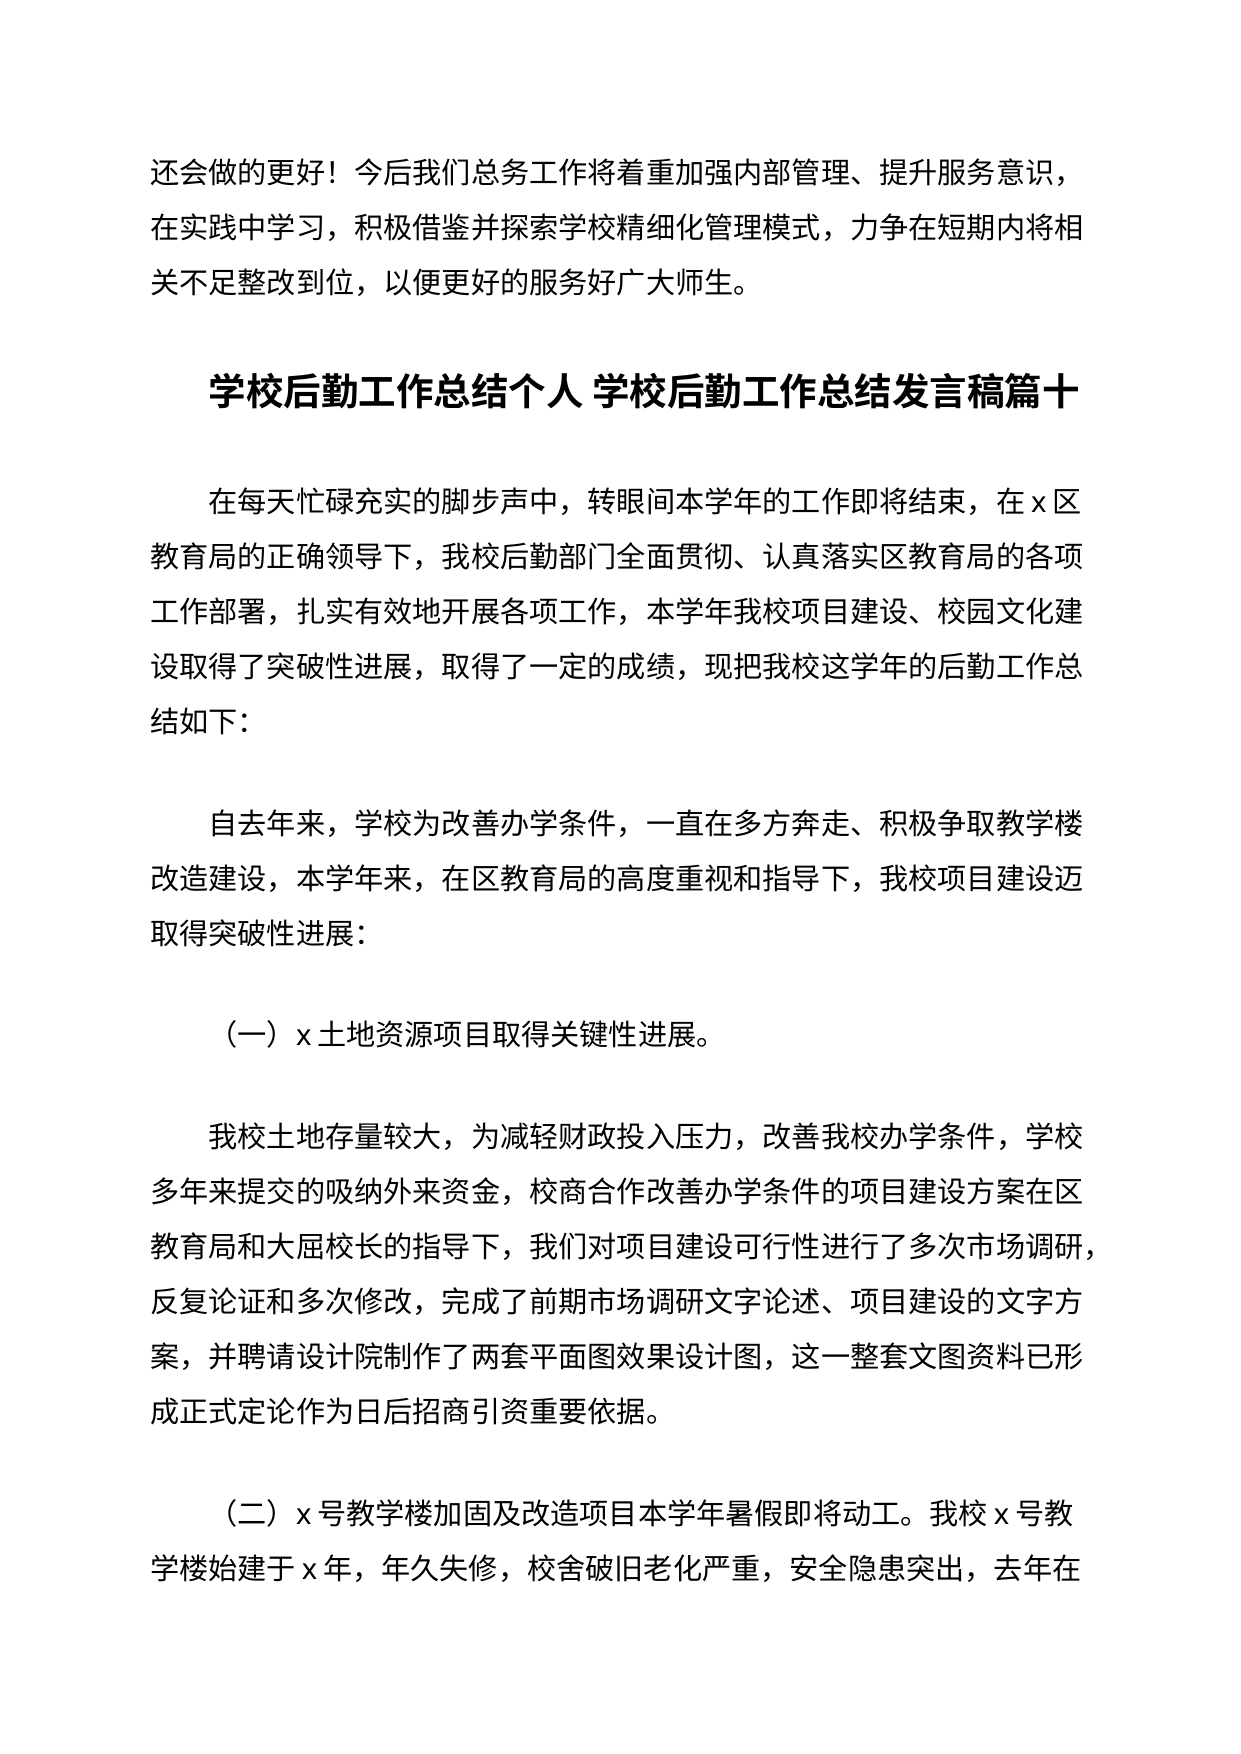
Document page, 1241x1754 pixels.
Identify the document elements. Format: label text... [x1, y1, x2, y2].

text （一）x土地资源项目取得关键性进展。 [150, 1012, 1090, 1054]
text 学校后勤工作总结个人 学校后勤工作总结发言稿篇十 [150, 362, 1090, 416]
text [150, 150, 1090, 302]
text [150, 1490, 1090, 1588]
text 自去年来，学校为改善办学条件，一直在多方奔走、积极争取教学楼改造建设，本学年来，在区教育局的高度重视和指导下，我校项目建设迈取得突破性进展： [150, 800, 1090, 952]
text 我校土地存量较大，为减轻财政投入压力，改善我校办学条件，学校多年来提交的吸纳外来资金，校商合作改善办学条件的项目建设方案在区教育局和大屈校长的指导下，我们对项目建设可行性进行了多次市场调研，反复论证和多次修改，完成了前期市场调研文字论述、项目建设的文字方案，并聘请设计院制作了两套平面图效果设计图，这一整套文图资料已形成正式定论作为日后招商引资重要依据。 [150, 1114, 1090, 1431]
text 在每天忙碌充实的脚步声中，转眼间本学年的工作即将结束，在x区教育局的正确领导下，我校后勤部门全面贯彻、认真落实区教育局的各项工作部署，扎实有效地开展各项工作，本学年我校项目建设、校园文化建设取得了突破性进展，取得了一定的成绩，现把我校这学年的后勤工作总结如下： [150, 479, 1090, 741]
